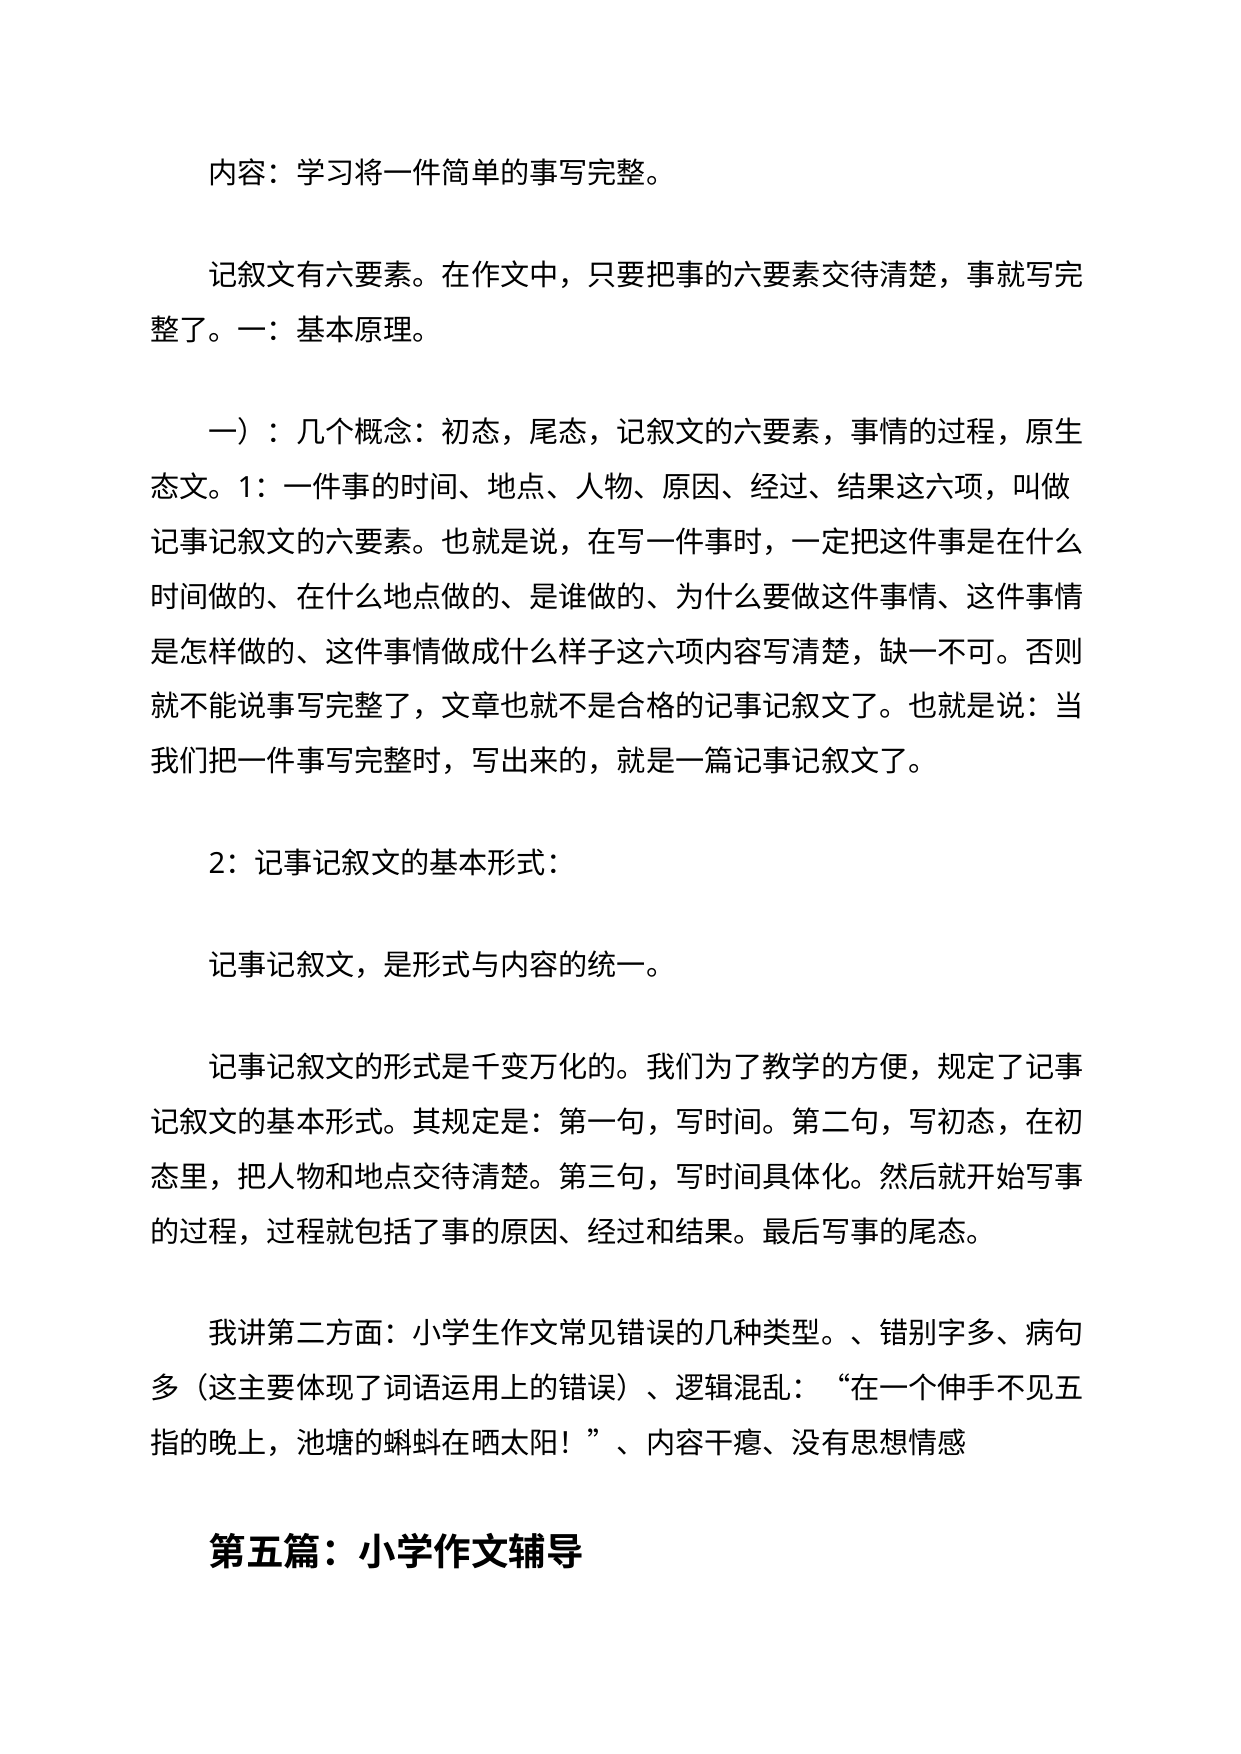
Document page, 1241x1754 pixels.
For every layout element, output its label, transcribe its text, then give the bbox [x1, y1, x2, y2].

text 第五篇：小学作文辅导 [150, 1521, 1090, 1576]
text 记事记叙文，是形式与内容的统一。 [150, 942, 1090, 984]
text 记事记叙文的形式是千变万化的。我们为了教学的方便，规定了记事记叙文的基本形式。其规定是：第一句，写时间。第二句，写初态，在初态里，把人物和地点交待清楚。第三句，写时间具体化。然后就开始写事的过程，过程就包括了事的原因、经过和结果。最后写事的尾态。 [150, 1043, 1090, 1250]
text 记叙文有六要素。在作文中，只要把事的六要素交待清楚，事就写完整了。一：基本原理。 [150, 252, 1090, 349]
text 内容：学习将一件简单的事写完整。 [150, 150, 1090, 192]
text 2：记事记叙文的基本形式： [150, 840, 1090, 882]
text 我讲第二方面：小学生作文常见错误的几种类型。、错别字多、病句多（这主要体现了词语运用上的错误）、逻辑混乱：“在一个伸手不见五指的晚上，池塘的蝌蚪在晒太阳！”、内容干瘪、没有思想情感 [150, 1310, 1090, 1462]
text 一）：几个概念：初态，尾态，记叙文的六要素，事情的过程，原生态文。1：一件事的时间、地点、人物、原因、经过、结果这六项，叫做记事记叙文的六要素。也就是说，在写一件事时，一定把这件事是在什么时间做的、在什么地点做的、是谁做的、为什么要做这件事情、这件事情是怎样做的、这件事情做成什么样子这六项内容写清楚，缺一不可。否则就不能说事写完整了，文章也就不是合格的记事记叙文了。也就是说：当我们把一件事写完整时，写出来的，就是一篇记事记叙文了。 [150, 408, 1090, 780]
